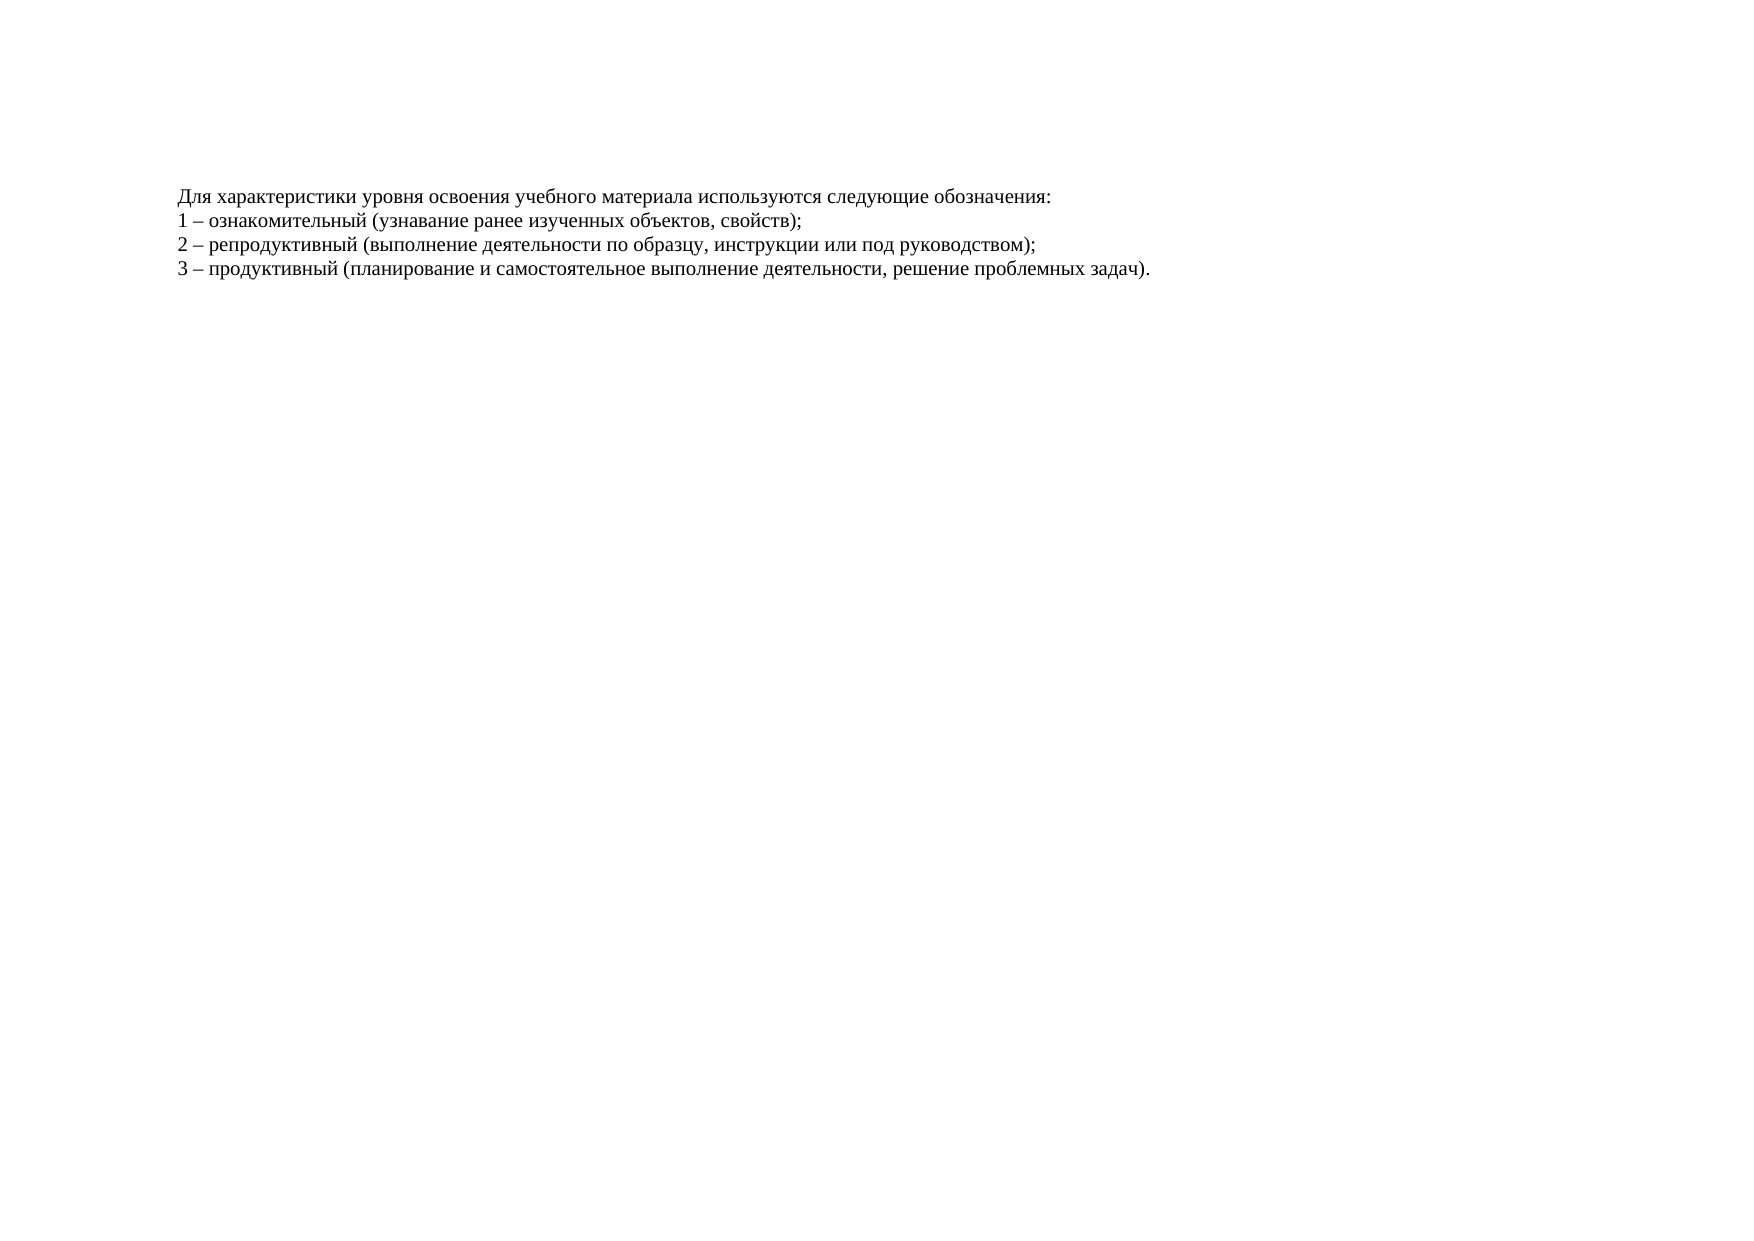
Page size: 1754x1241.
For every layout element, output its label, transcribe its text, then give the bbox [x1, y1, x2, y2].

text Для характеристики уровня освоения учебного материала используются следующие обозначения: [177, 184, 1636, 208]
text 1 – ознакомительный (узнавание ранее изученных объектов, свойств); [177, 208, 1636, 232]
text 2 – репродуктивный (выполнение деятельности по образцу, инструкции или под руководством); [177, 232, 1636, 256]
text 3 – продуктивный (планирование и самостоятельное выполнение деятельности, решение проблемных задач). [177, 256, 1636, 280]
